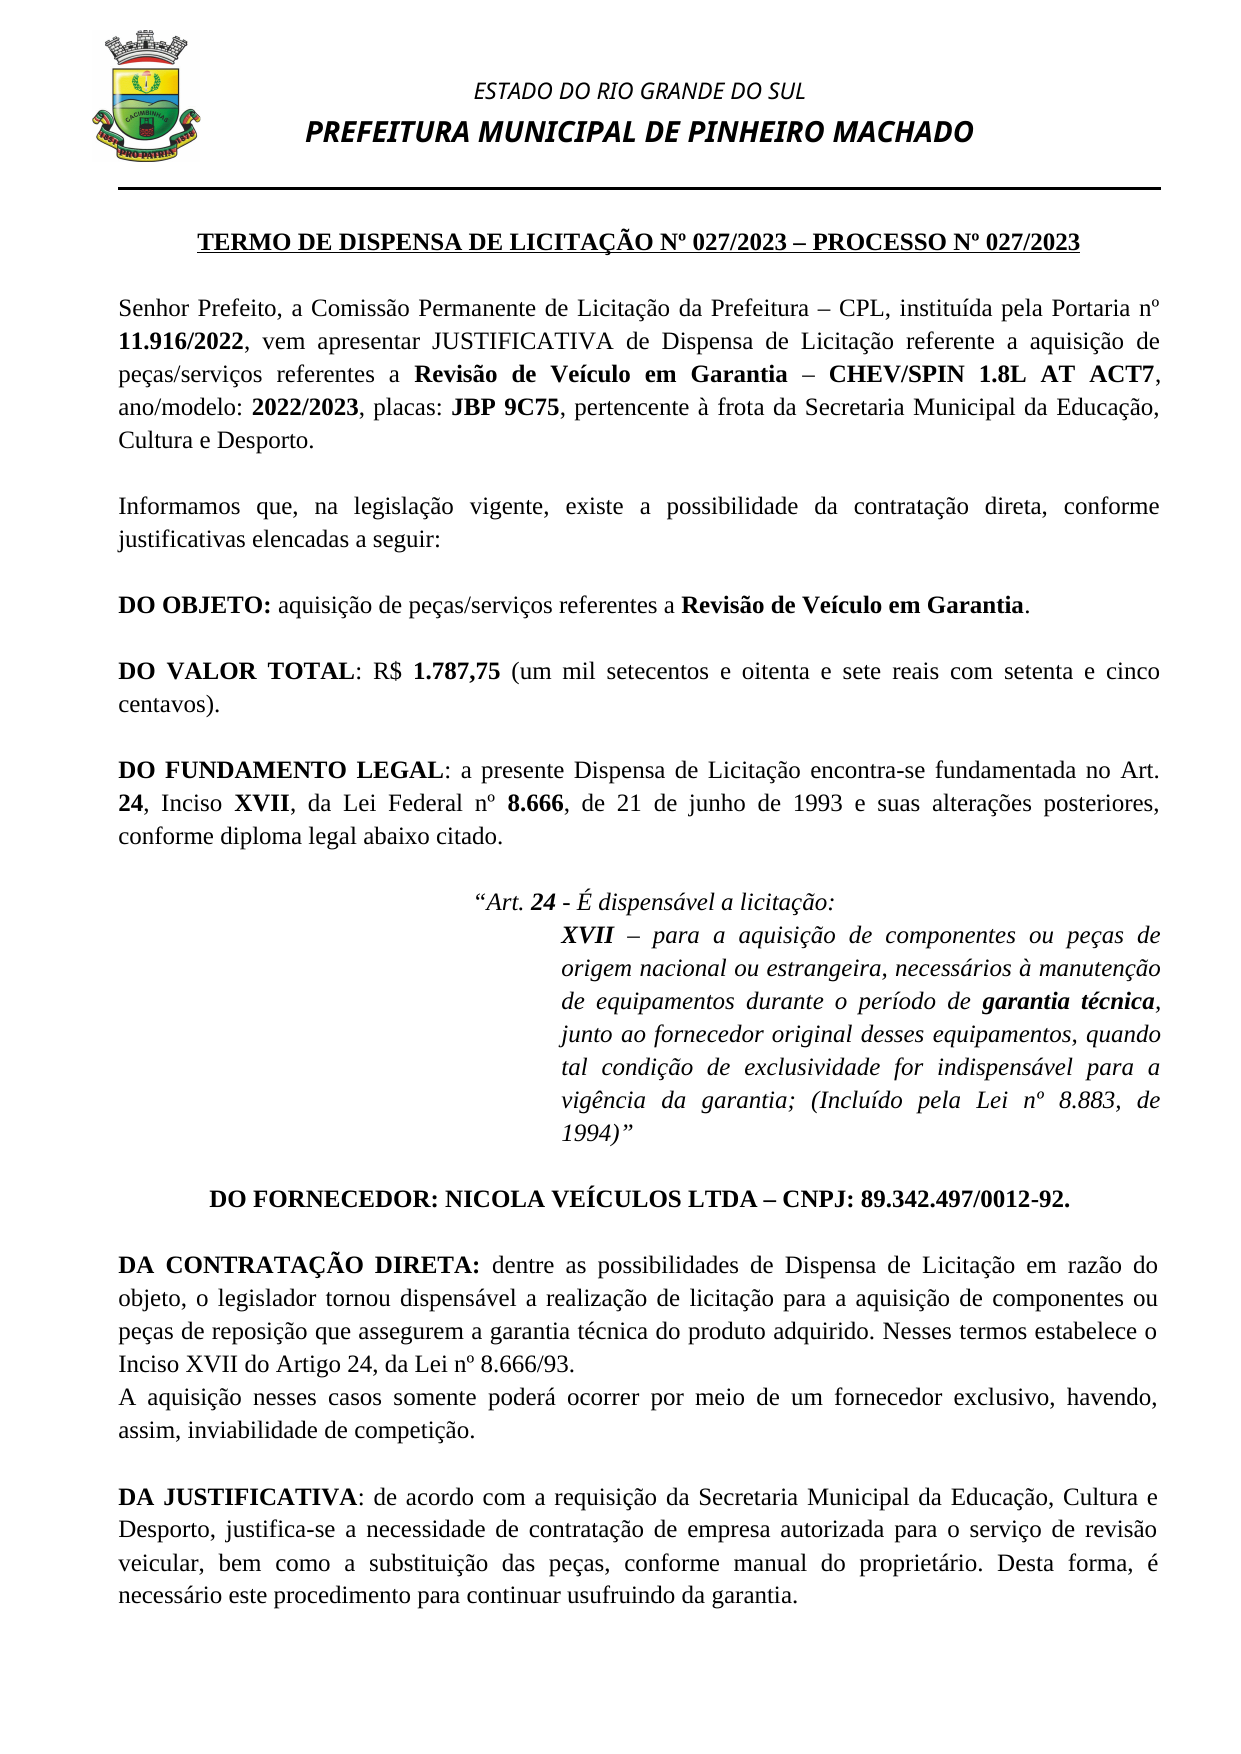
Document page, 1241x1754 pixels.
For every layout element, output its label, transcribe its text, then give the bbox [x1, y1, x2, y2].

text Senhor Prefeito, a Comissão Permanente de Licitação da Prefeitura – CPL, instituída pela Portaria nº 11.916/2022, vem apresentar JUSTIFICATIVA de Dispensa de Licitação referente a aquisição de peças/serviços referentes a Revisão de Veículo em Garantia – CHEV/SPIN 1.8L AT ACT7, ano/modelo: 2022/2023, placas: JBP 9C75, pertencente à frota da Secretaria Municipal da Educação, Cultura e Desporto. [118, 293, 1161, 454]
text DO VALOR TOTAL: R$ 1.787,75 (um mil setecentos e oitenta e sete reais com setenta e cinco centavos). [118, 656, 1161, 718]
text TERMO DE DISPENSA DE LICITAÇÃo nº 027/2023 – PROCESSO Nº 027/2023 [118, 227, 1159, 256]
text XVII – para a aquisição de componentes ou peças de origem nacional ou estrangeira, necessários à manutenção de equipamentos durante o período de garantia técnica, junto ao fornecedor original desses equipamentos, quando tal condição de exclusividade for indispensável para a vigência da garantia; (Incluído pela Lei nº 8.883, de 1994)” [561, 920, 1161, 1147]
text DA CONTRATAÇÃO DIRETA: dentre as possibilidades de Dispensa de Licitação em razão do objeto, o legislador tornou dispensável a realização de licitação para a aquisição de componentes ou peças de reposição que assegurem a garantia técnica do produto adquirido. Nesses termos estabelece o Inciso XVII do Artigo 24, da Lei nº 8.666/93. [118, 1250, 1159, 1378]
picture [92, 30, 201, 162]
text Informamos que, na legislação vigente, existe a possibilidade da contratação direta, conforme justificativas elencadas a seguir: [118, 491, 1161, 553]
text DO OBJETO: aquisição de peças/serviços referentes a Revisão de Veículo em Garantia. [118, 590, 1159, 619]
text “Art. 24 - É dispensável a licitação: [472, 887, 1161, 916]
text DO FUNDAMENTO LEGAL: a presente Dispensa de Licitação encontra-se fundamentada no Art. 24, Inciso XVII, da Lei Federal nº 8.666, de 21 de junho de 1993 e suas alterações posteriores, conforme diploma legal abaixo citado. [118, 755, 1161, 850]
text DA JUSTIFICATIVA: de acordo com a requisição da Secretaria Municipal da Educação, Cultura e Desporto, justifica-se a necessidade de contratação de empresa autorizada para o serviço de revisão veicular, bem como a substituição das peças, conforme manual do proprietário. Desta forma, é necessário este procedimento para continuar usufruindo da garantia. [118, 1482, 1159, 1609]
text A aquisição nesses casos somente poderá ocorrer por meio de um fornecedor exclusivo, havendo, assim, inviabilidade de competição. [118, 1382, 1159, 1444]
text DO FORNECEDOR: NICOLA VEÍCULOS LTDA – CNPJ: 89.342.497/0012-92. [118, 1184, 1161, 1213]
